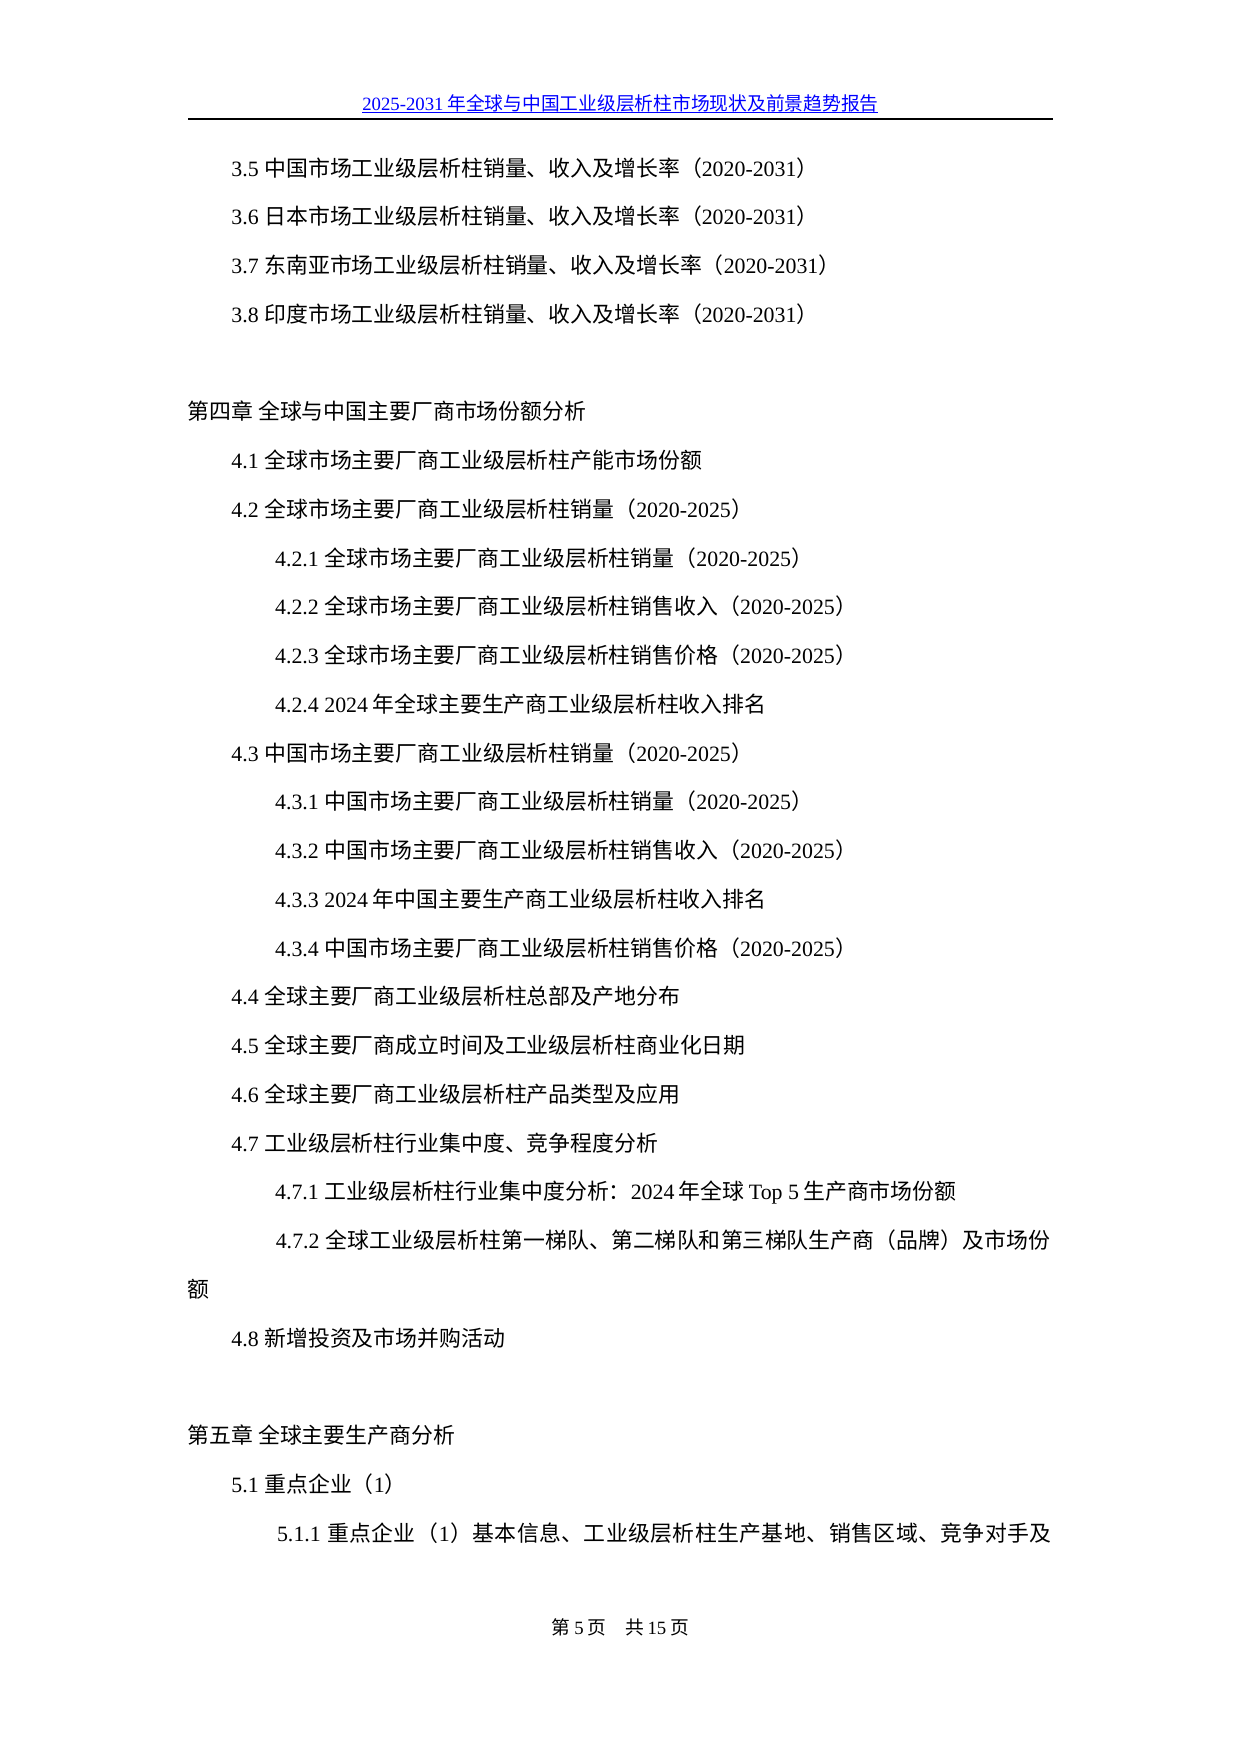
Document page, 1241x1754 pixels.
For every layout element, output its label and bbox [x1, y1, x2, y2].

text [187, 150, 1053, 1548]
